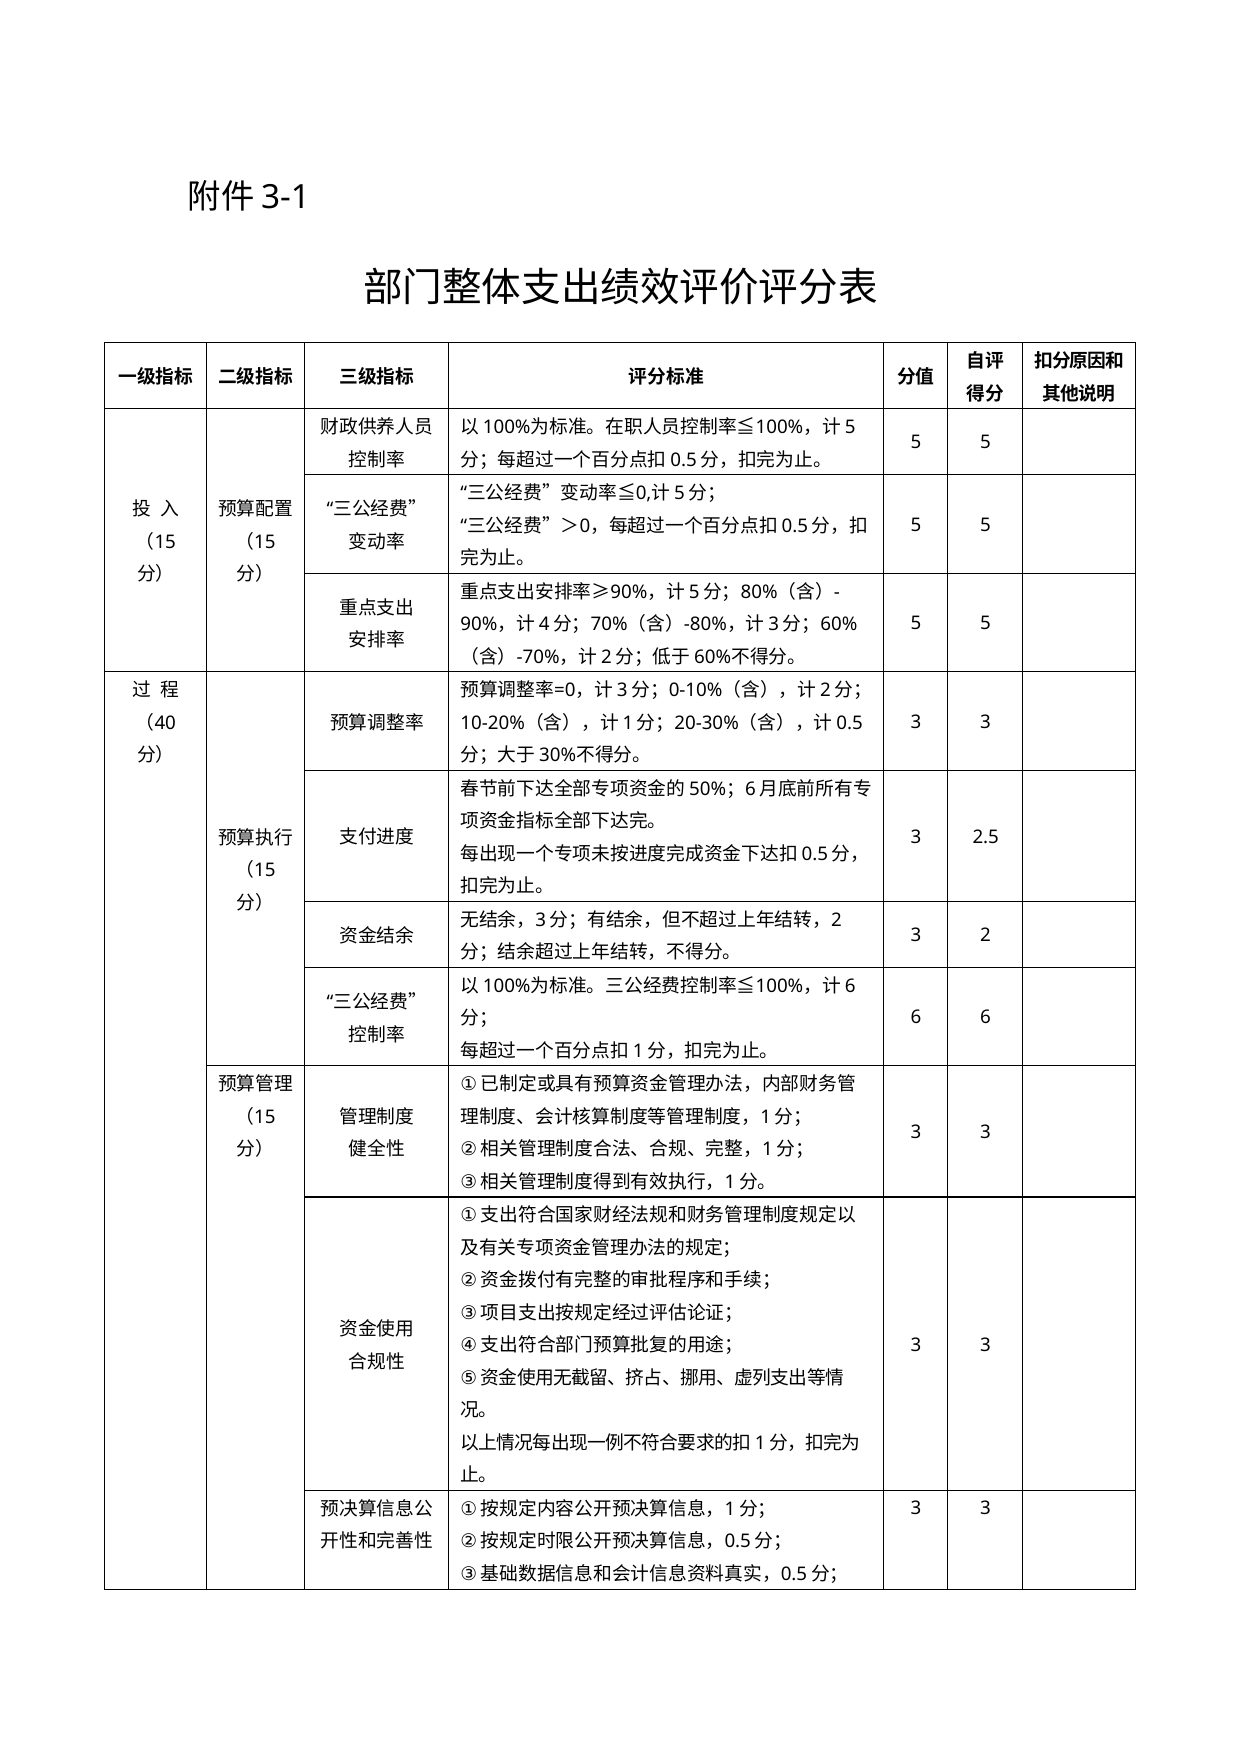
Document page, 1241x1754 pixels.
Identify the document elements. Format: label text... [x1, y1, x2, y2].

table_cell “三公经费”变动率≦0,计5分； “三公经费”＞0，每超过一个百分点扣0.5分，扣完为止。 [449, 475, 883, 573]
table_cell 预算配置 （15分） [207, 409, 304, 671]
table_cell 3 [884, 1066, 947, 1196]
table_cell 预算调整率 [305, 672, 448, 770]
table_cell 预算执行 （15分） [207, 672, 304, 1065]
table_cell 重点支出 安排率 [305, 574, 448, 671]
table_cell [1023, 672, 1135, 770]
table_cell [1023, 771, 1135, 901]
table_cell 3 [948, 1491, 1022, 1588]
table_cell [1023, 902, 1135, 967]
table_cell [1023, 574, 1135, 671]
table_header 自评得分 [948, 343, 1022, 408]
table_cell 3 [884, 771, 947, 901]
table_cell 5 [884, 475, 947, 573]
table_cell [1023, 1491, 1135, 1588]
table_cell 5 [948, 475, 1022, 573]
table_cell [1023, 1066, 1135, 1196]
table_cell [449, 1491, 883, 1588]
table_cell 2 [948, 902, 1022, 967]
table_cell 6 [948, 968, 1022, 1065]
table_cell 财政供养人员 控制率 [305, 409, 448, 474]
table_cell 以100%为标准。三公经费控制率≦100%，计6分； 每超过一个百分点扣1分，扣完为止。 [449, 968, 883, 1065]
table_cell 3 [884, 1491, 947, 1588]
table_cell 5 [884, 409, 947, 474]
table_cell 5 [948, 574, 1022, 671]
table_cell ①支出符合国家财经法规和财务管理制度规定以及有关专项资金管理办法的规定； ②资金拨付有完整的审批程序和手续； ③项目支出按规定经过评估论证； ④支出符合部门预算批复的用途； ⑤资金使用无截留、挤占、挪用、虚列支出等情况。 以上情况每出现一例不符合要求的扣1分，扣完为止。 [449, 1198, 883, 1490]
table_cell 无结余，3分；有结余，但不超过上年结转，2分；结余超过上年结转，不得分。 [449, 902, 883, 967]
table_cell 5 [948, 409, 1022, 474]
table_header 二级指标 [207, 343, 304, 408]
table_cell 2.5 [948, 771, 1022, 901]
table_cell 3 [884, 672, 947, 770]
table_cell 预算管理 （15分） [207, 1066, 304, 1588]
table_cell [1023, 475, 1135, 573]
table_header 一级指标 [105, 343, 206, 408]
table_cell 投 入 （15分） [105, 409, 206, 671]
table_cell 预算调整率=0，计3分；0-10%（含），计2分；10-20%（含），计1分；20-30%（含），计0.5分；大于30%不得分。 [449, 672, 883, 770]
table_cell 管理制度 健全性 [305, 1066, 448, 1196]
table_cell 3 [884, 902, 947, 967]
table_cell 重点支出安排率≥90%，计5分；80%（含）-90%，计4分；70%（含）-80%，计3分；60%（含）-70%，计2分；低于60%不得分。 [449, 574, 883, 671]
table_cell 资金使用 合规性 [305, 1198, 448, 1490]
text 部门整体支出绩效评价评分表 [187, 252, 1053, 317]
table_cell 预决算信息公开性和完善性 [305, 1491, 448, 1588]
table_cell “三公经费” 变动率 [305, 475, 448, 573]
table_cell “三公经费” 控制率 [305, 968, 448, 1065]
table_cell 3 [884, 1198, 947, 1490]
table_cell ①已制定或具有预算资金管理办法，内部财务管理制度、会计核算制度等管理制度，1分； ②相关管理制度合法、合规、完整，1分； ③相关管理制度得到有效执行，1分。 [449, 1066, 883, 1196]
text 附件3-1 [187, 162, 1053, 227]
table_cell 春节前下达全部专项资金的50%；6月底前所有专项资金指标全部下达完。 每出现一个专项未按进度完成资金下达扣0.5分，扣完为止。 [449, 771, 883, 901]
table_cell 过 程 （40分） [105, 672, 206, 1588]
table_header 分值 [884, 343, 947, 408]
table_header 三级指标 [305, 343, 448, 408]
table_cell 5 [884, 574, 947, 671]
table_cell 3 [948, 1198, 1022, 1490]
table_cell 3 [948, 672, 1022, 770]
table_cell [1023, 968, 1135, 1065]
table_cell 3 [948, 1066, 1022, 1196]
table_cell [1023, 409, 1135, 474]
table_cell 资金结余 [305, 902, 448, 967]
table_cell 6 [884, 968, 947, 1065]
table_cell 支付进度 [305, 771, 448, 901]
table_header 评分标准 [449, 343, 883, 408]
table_cell 以100%为标准。在职人员控制率≦100%，计5分；每超过一个百分点扣0.5分，扣完为止。 [449, 409, 883, 474]
table_header 扣分原因和其他说明 [1023, 343, 1135, 408]
table_cell [1023, 1198, 1135, 1490]
